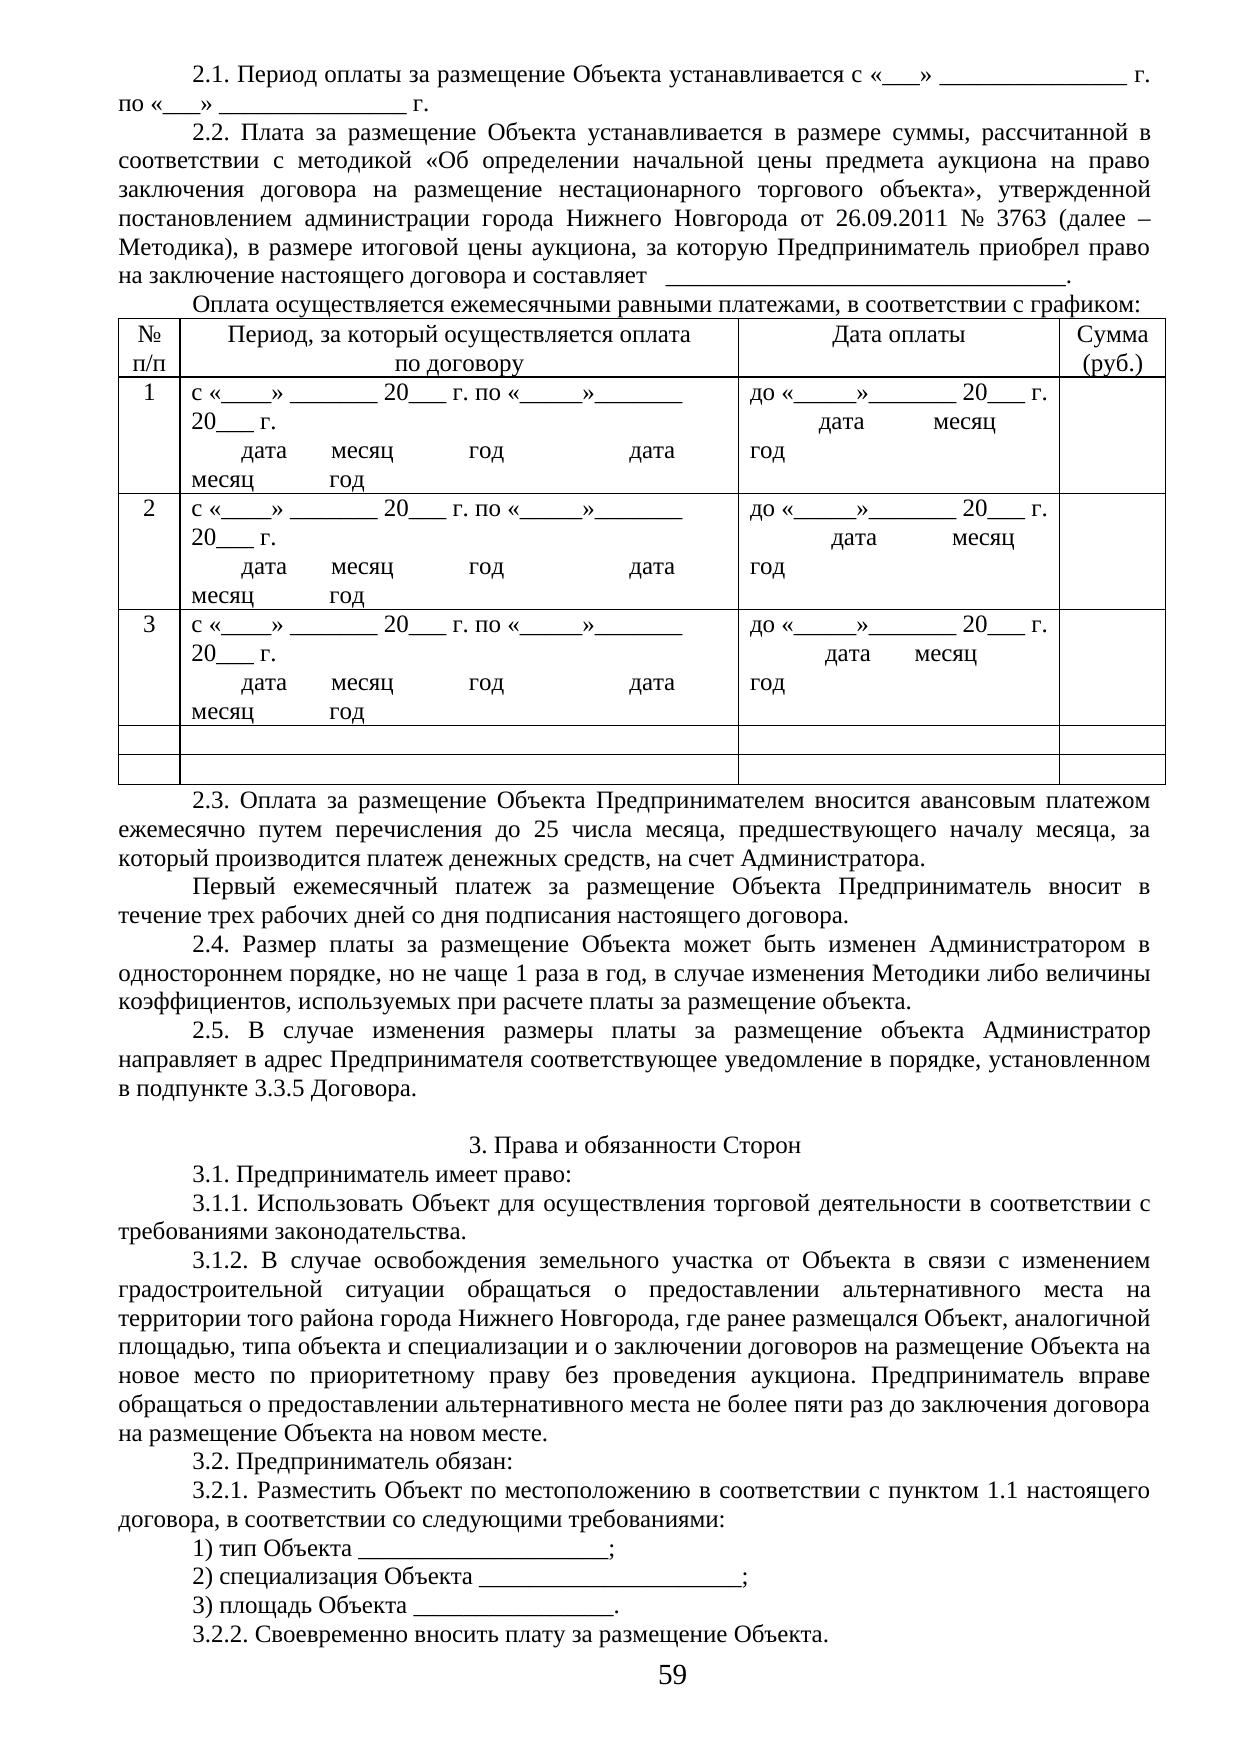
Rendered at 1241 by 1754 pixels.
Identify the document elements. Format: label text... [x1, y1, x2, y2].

text Оплата осуществляется ежемесячными равными платежами, в соответствии с графиком: [118, 289, 1152, 318]
text 3.1.1. Использовать Объект для осуществления торговой деятельности в соответствии с требованиями законодательства. [118, 1188, 1152, 1245]
text 2) специализация Объекта _____________________; [118, 1561, 1152, 1590]
table_header Период, за который осуществляется оплата по договору [181, 319, 738, 376]
table_cell с «____» _______ 20___ г. по «_____»_______ 20___ г. дата месяц год дата месяц год [181, 610, 738, 724]
table_cell до «_____»_______ 20___ г. дата месяц год [739, 610, 1059, 724]
text 3. Права и обязанности Сторон [118, 1130, 1152, 1159]
table_cell до «_____»_______ 20___ г. дата месяц год [739, 494, 1059, 608]
table_cell [1060, 726, 1165, 754]
text 3.2. Предприниматель обязан: [118, 1446, 1152, 1475]
text 1) тип Объекта ____________________; [118, 1533, 1152, 1561]
table_cell [181, 726, 738, 754]
text Первый ежемесячный платеж за размещение Объекта Предприниматель вносит в течение трех рабочих дней со дня подписания настоящего договора. [118, 871, 1152, 929]
text 2.1. Период оплаты за размещение Объекта устанавливается с «___» _______________ г. по «___» _______________ г. [118, 59, 1152, 117]
table_cell [739, 755, 1059, 784]
table_cell 1 [119, 378, 179, 492]
text 3.2.2. Своевременно вносить плату за размещение Объекта. [118, 1619, 1152, 1648]
table_cell 3 [119, 610, 179, 724]
table_cell с «____» _______ 20___ г. по «_____»_______ 20___ г. дата месяц год дата месяц год [181, 494, 738, 608]
text 2.3. Оплата за размещение Объекта Предпринимателем вносится авансовым платежом ежемесячно путем перечисления до 25 числа месяца, предшествующего началу месяца, за который производится платеж денежных средств, на счет Администратора. [118, 785, 1152, 871]
text 2.4. Размер платы за размещение Объекта может быть изменен Администратором в одностороннем порядке, но не чаще 1 раза в год, в случае изменения Методики либо величины коэффициентов, используемых при расчете платы за размещение объекта. [118, 929, 1152, 1015]
table_cell [1060, 494, 1165, 608]
table_cell [1060, 610, 1165, 724]
table_cell [1060, 378, 1165, 492]
table_header Сумма (руб.) [1060, 319, 1165, 376]
table_cell [119, 726, 179, 754]
table_cell 2 [119, 494, 179, 608]
table_cell [181, 755, 738, 784]
text 3) площадь Объекта ________________. [118, 1590, 1152, 1619]
table_cell до «_____»_______ 20___ г. дата месяц год [739, 378, 1059, 492]
table_cell с «____» _______ 20___ г. по «_____»_______ 20___ г. дата месяц год дата месяц год [181, 378, 738, 492]
table_header Дата оплаты [739, 319, 1059, 376]
table_cell [119, 755, 179, 784]
text 2.5. В случае изменения размеры платы за размещение объекта Администратор направляет в адрес Предпринимателя соответствующее уведомление в порядке, установленном в подпункте 3.3.5 Договора. [118, 1015, 1152, 1101]
table_header № п/п [119, 319, 179, 376]
text 2.2. Плата за размещение Объекта устанавливается в размере суммы, рассчитанной в соответствии с методикой «Об определении начальной цены предмета аукциона на право заключения договора на размещение нестационарного торгового объекта», утвержденной постановлением администрации города Нижнего Новгорода от 26.09.2011 № 3763 (далее – Методика), в размере итоговой цены аукциона, за которую Предприниматель приобрел право на заключение настоящего договора и составляет ________________________________. [118, 117, 1152, 289]
table_cell [1060, 755, 1165, 784]
table_cell [739, 726, 1059, 754]
text 3.2.1. Разместить Объект по местоположению в соответствии с пунктом 1.1 настоящего договора, в соответствии со следующими требованиями: [118, 1475, 1152, 1533]
text 3.1. Предприниматель имеет право: [118, 1159, 1152, 1188]
text 3.1.2. В случае освобождения земельного участка от Объекта в связи с изменением градостроительной ситуации обращаться о предоставлении альтернативного места на территории того района города Нижнего Новгорода, где ранее размещался Объект, аналогичной площадью, типа объекта и специализации и о заключении договоров на размещение Объекта на новое место по приоритетному праву без проведения аукциона. Предприниматель вправе обращаться о предоставлении альтернативного места не более пяти раз до заключения договора на размещение Объекта на новом месте. [118, 1245, 1152, 1446]
